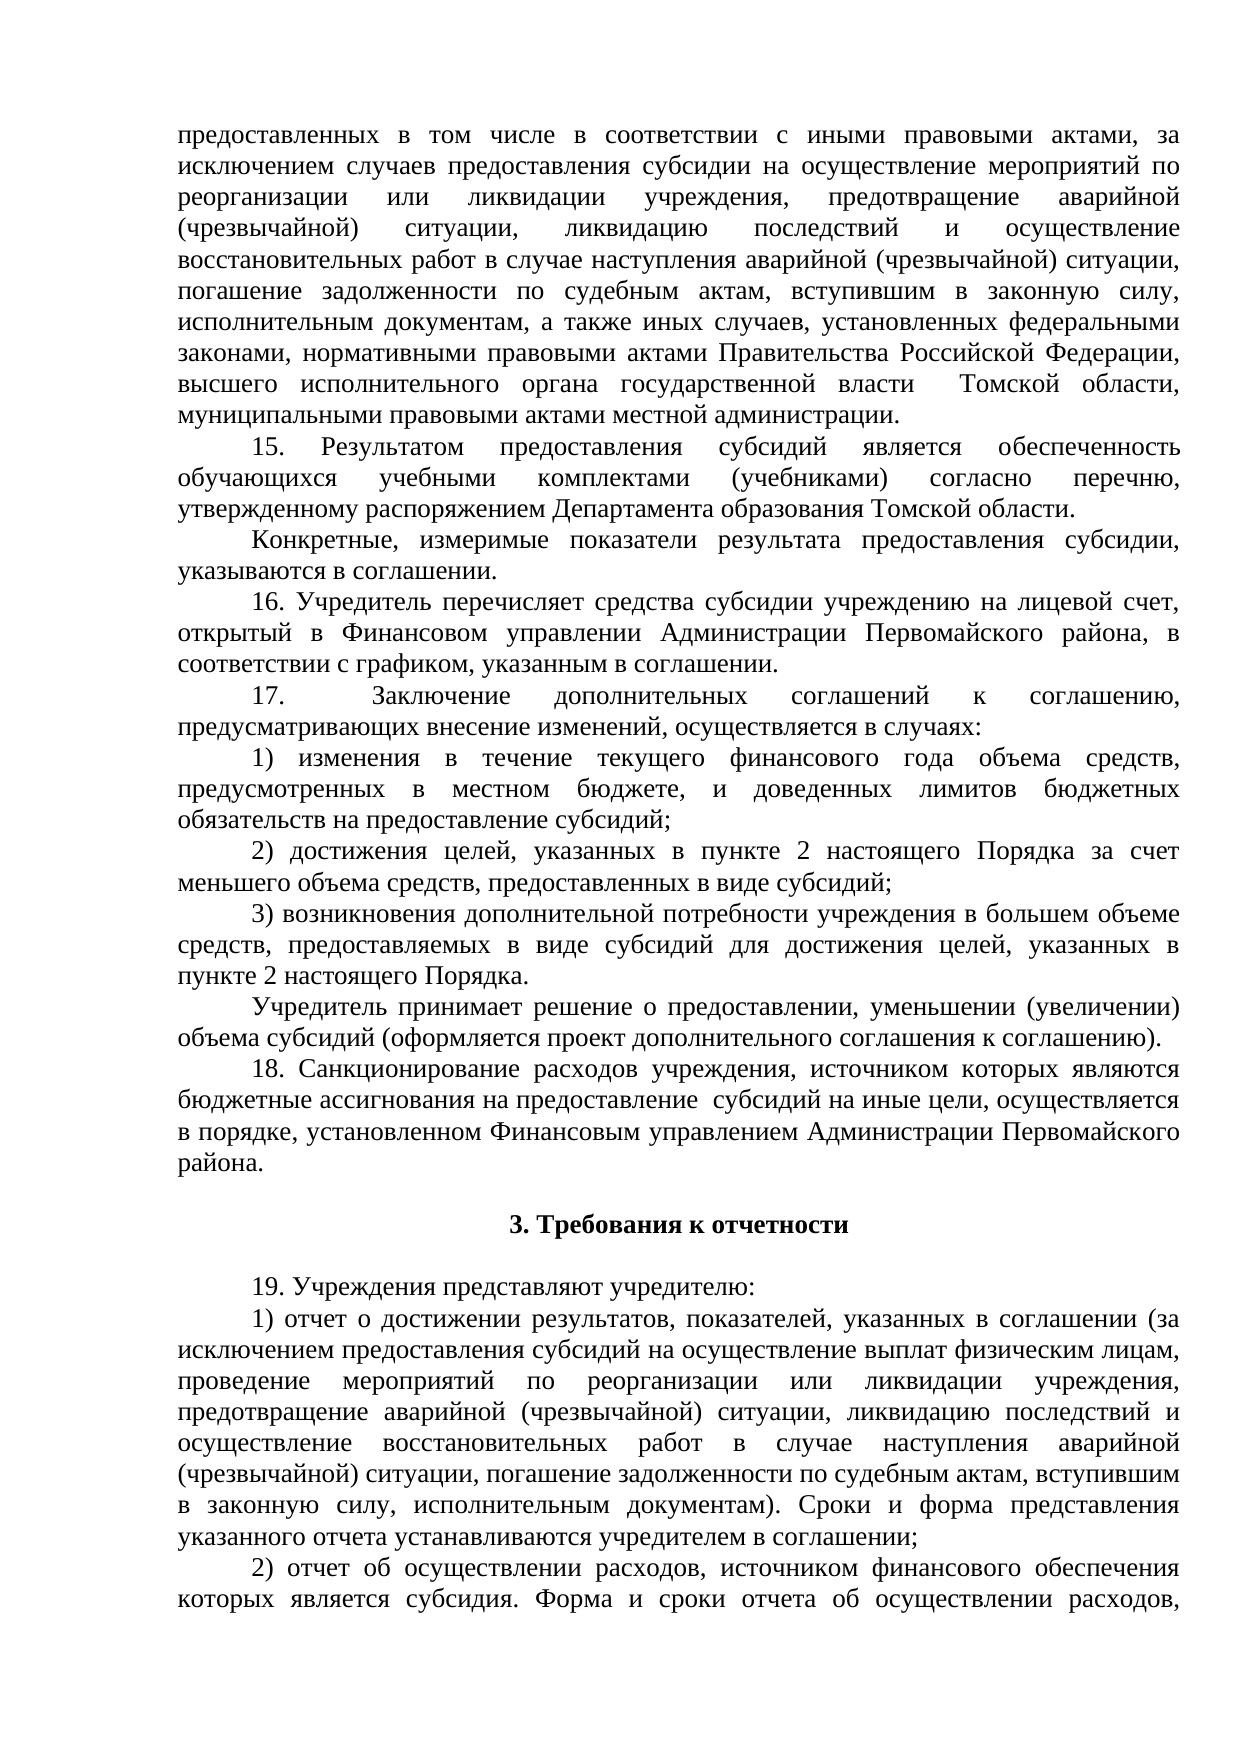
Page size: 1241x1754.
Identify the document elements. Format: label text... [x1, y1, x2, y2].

text 18. Санкционирование расходов учреждения, источником которых являются бюджетные ассигнования на предоставление субсидий на иные цели, осуществляется в порядке, установленном Финансовым управлением Администрации Первомайского района. [177, 1052, 1181, 1177]
text 15. Результатом предоставления субсидий является обеспеченность обучающихся учебными комплектами (учебниками) согласно перечню, утвержденному распоряжением Департамента образования Томской области. [177, 429, 1181, 523]
text 3) возникновения дополнительной потребности учреждения в большем объеме средств, предоставляемых в виде субсидий для достижения целей, указанных в пункте 2 настоящего Порядка. [177, 897, 1181, 990]
text Конкретные, измеримые показатели результата предоставления субсидии, указываются в соглашении. [177, 523, 1181, 585]
text 19. Учреждения представляют учредителю: [177, 1271, 1181, 1302]
text 1) изменения в течение текущего финансового года объема средств, предусмотренных в местном бюджете, и доведенных лимитов бюджетных обязательств на предоставление субсидий; [177, 741, 1181, 834]
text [177, 1551, 1181, 1613]
text 2) достижения целей, указанных в пункте 2 настоящего Порядка за счет меньшего объема средств, предоставленных в виде субсидий; [177, 834, 1181, 897]
list 3. Требования к отчетности [177, 1208, 1181, 1239]
text Учредитель принимает решение о предоставлении, уменьшении (увеличении) объема субсидий (оформляется проект дополнительного соглашения к соглашению). [177, 990, 1181, 1052]
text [177, 118, 1181, 429]
text 1) отчет о достижении результатов, показателей, указанных в соглашении (за исключением предоставления субсидий на осуществление выплат физическим лицам, проведение мероприятий по реорганизации или ликвидации учреждения, предотвращение аварийной (чрезвычайной) ситуации, ликвидацию последствий и осуществление восстановительных работ в случае наступления аварийной (чрезвычайной) ситуации, погашение задолженности по судебным актам, вступившим в законную силу, исполнительным документам). Сроки и форма представления указанного отчета устанавливаются учредителем в соглашении; [177, 1302, 1181, 1551]
text 16. Учредитель перечисляет средства субсидии учреждению на лицевой счет, открытый в Финансовом управлении Администрации Первомайского района, в соответствии с графиком, указанным в соглашении. [177, 585, 1181, 679]
text 17. Заключение дополнительных соглашений к соглашению, предусматривающих внесение изменений, осуществляется в случаях: [177, 679, 1181, 741]
